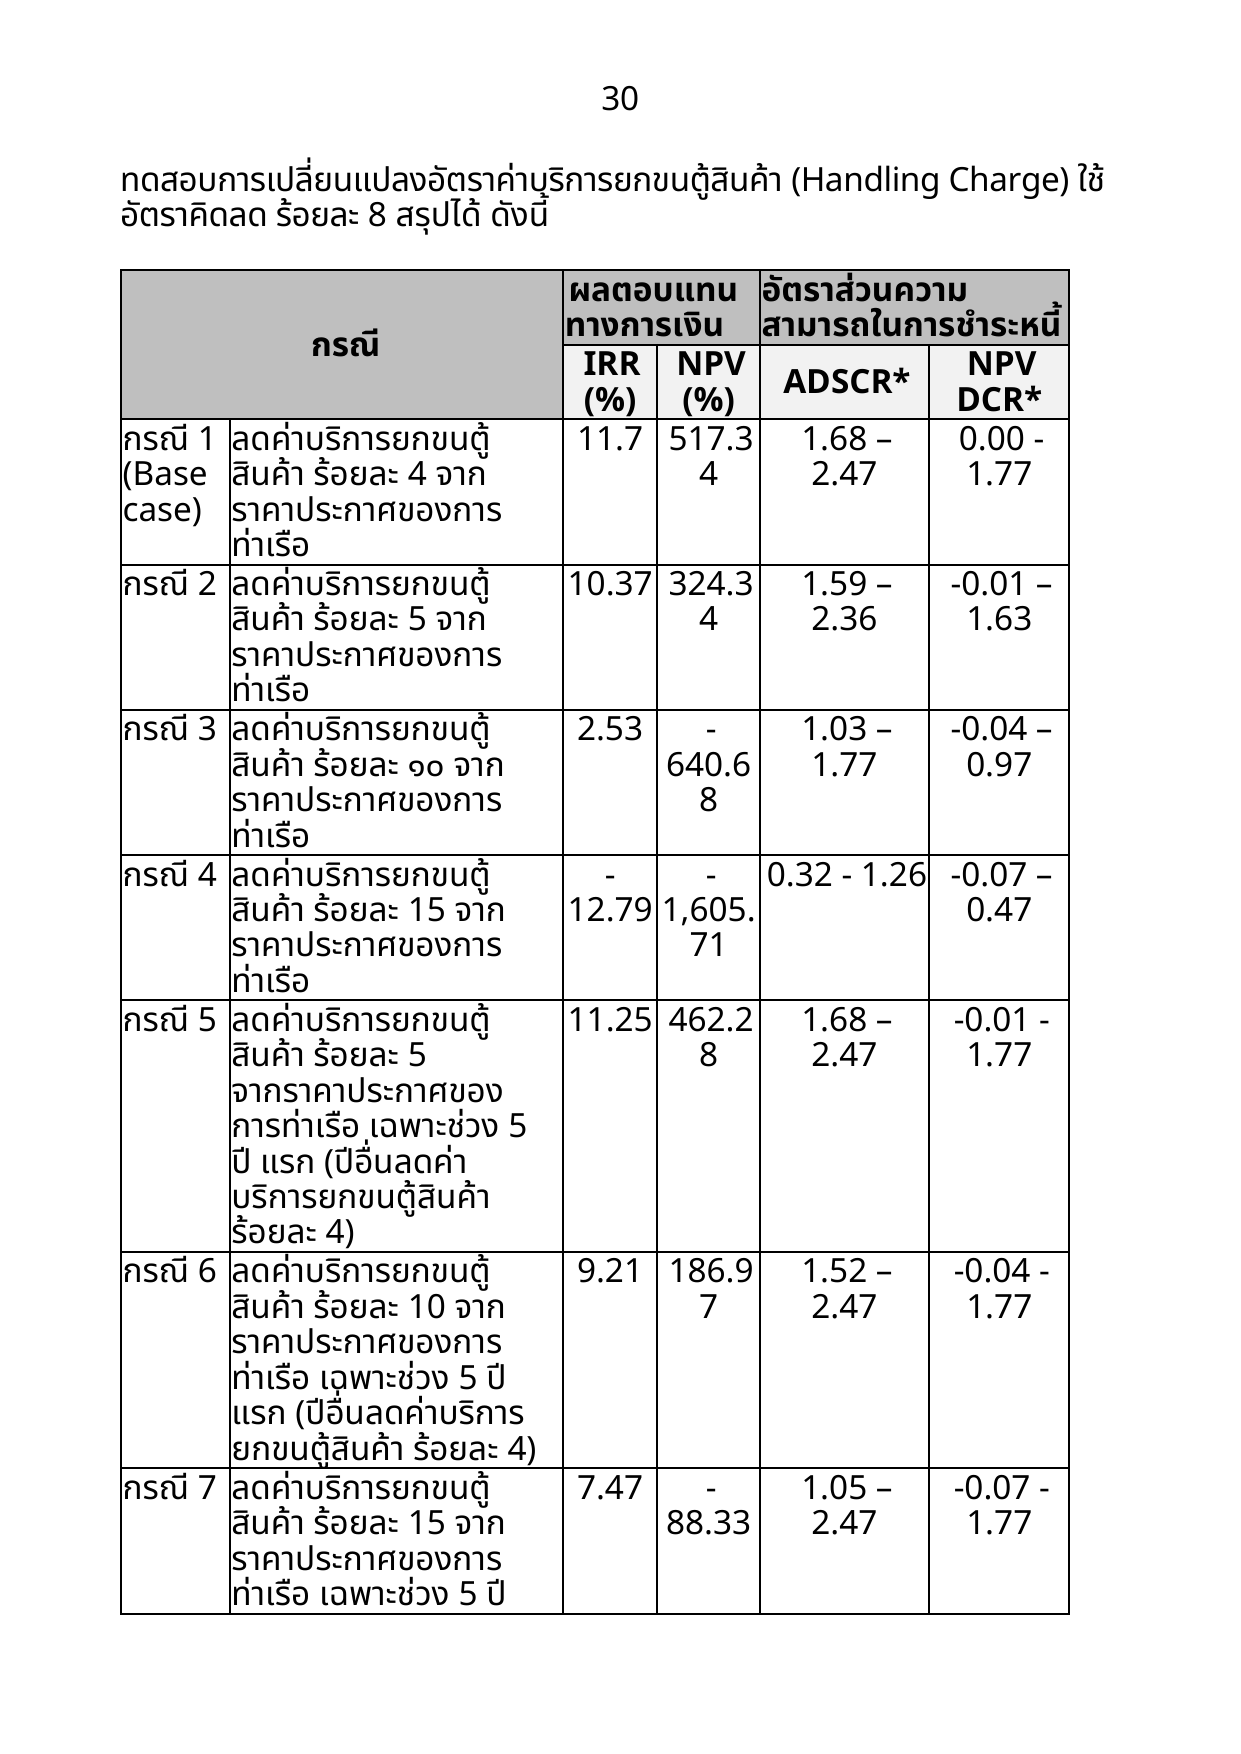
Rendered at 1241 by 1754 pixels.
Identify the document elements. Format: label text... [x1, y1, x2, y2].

table_cell ลดค่าบริการยกขนตู้สินค้า ร้อยละ 15 จากราคาประกาศของการท่าเรือ [231, 856, 562, 999]
table_cell 1.68 – 2.47 [761, 420, 928, 563]
table_cell ลดค่าบริการยกขนตู้สินค้า ร้อยละ 10 จากราคาประกาศของการท่าเรือ เฉพาะช่วง 5 ปี แรก (ปีอื่นลดค่าบริการยกขนตู้สินค้า ร้อยละ 4) [231, 1253, 562, 1467]
table_cell 517.34 [658, 420, 759, 563]
table_cell -0.01 - 1.77 [930, 1001, 1068, 1251]
table_cell 2.53 [564, 711, 656, 854]
table_cell -88.33 [658, 1469, 759, 1612]
table_cell 0.32 - 1.26 [761, 856, 928, 999]
table_cell กรณี 6 [122, 1253, 229, 1467]
table_cell 462.28 [658, 1001, 759, 1251]
table_cell -0.01 – 1.63 [930, 566, 1068, 709]
table_cell 1.05 – 2.47 [761, 1469, 928, 1612]
table_cell -640.68 [658, 711, 759, 854]
table_header อัตราส่วนความสามารถในการชำระหนี้ [761, 271, 1068, 344]
table_cell -1,605.71 [658, 856, 759, 999]
table_cell ลดค่าบริการยกขนตู้สินค้า ร้อยละ ๑๐ จากราคาประกาศของการท่าเรือ [231, 711, 562, 854]
table_cell -12.79 [564, 856, 656, 999]
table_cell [231, 1469, 562, 1612]
table_cell 1.68 – 2.47 [761, 1001, 928, 1251]
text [120, 163, 1120, 234]
table_cell ADSCR* [761, 346, 928, 418]
table_cell -0.04 - 1.77 [930, 1253, 1068, 1467]
table_cell 11.7 [564, 420, 656, 563]
table_cell กรณี 1 (Base case) [122, 420, 229, 563]
table_cell NPV DCR* [930, 346, 1068, 418]
table_cell กรณี 3 [122, 711, 229, 854]
table_cell กรณี 4 [122, 856, 229, 999]
table_cell 1.03 – 1.77 [761, 711, 928, 854]
table_cell 324.34 [658, 566, 759, 709]
table_cell กรณี 7 [122, 1469, 229, 1612]
table_cell NPV (%) [658, 346, 759, 418]
table_cell 0.00 - 1.77 [930, 420, 1068, 563]
table_cell -0.04 – 0.97 [930, 711, 1068, 854]
table_cell 1.59 – 2.36 [761, 566, 928, 709]
table_cell 1.52 – 2.47 [761, 1253, 928, 1467]
table_cell IRR (%) [564, 346, 656, 418]
table_cell 186.97 [658, 1253, 759, 1467]
table_cell 11.25 [564, 1001, 656, 1251]
table_cell -0.07 – 0.47 [930, 856, 1068, 999]
table_cell กรณี 2 [122, 566, 229, 709]
table_header กรณี [122, 271, 562, 418]
table_cell ลดค่าบริการยกขนตู้สินค้า ร้อยละ 5 จากราคาประกาศของการท่าเรือ เฉพาะช่วง 5 ปี แรก (ปีอื่นลดค่าบริการยกขนตู้สินค้า ร้อยละ 4) [231, 1001, 562, 1251]
table_cell ลดค่าบริการยกขนตู้สินค้า ร้อยละ 4 จากราคาประกาศของการท่าเรือ [231, 420, 562, 563]
table_cell ลดค่าบริการยกขนตู้สินค้า ร้อยละ 5 จากราคาประกาศของการท่าเรือ [231, 566, 562, 709]
table_cell -0.07 - 1.77 [930, 1469, 1068, 1612]
table_header ผลตอบแทนทางการเงิน [564, 271, 759, 344]
table_cell กรณี 5 [122, 1001, 229, 1251]
table_cell 10.37 [564, 566, 656, 709]
table_cell 9.21 [564, 1253, 656, 1467]
table_cell 7.47 [564, 1469, 656, 1612]
